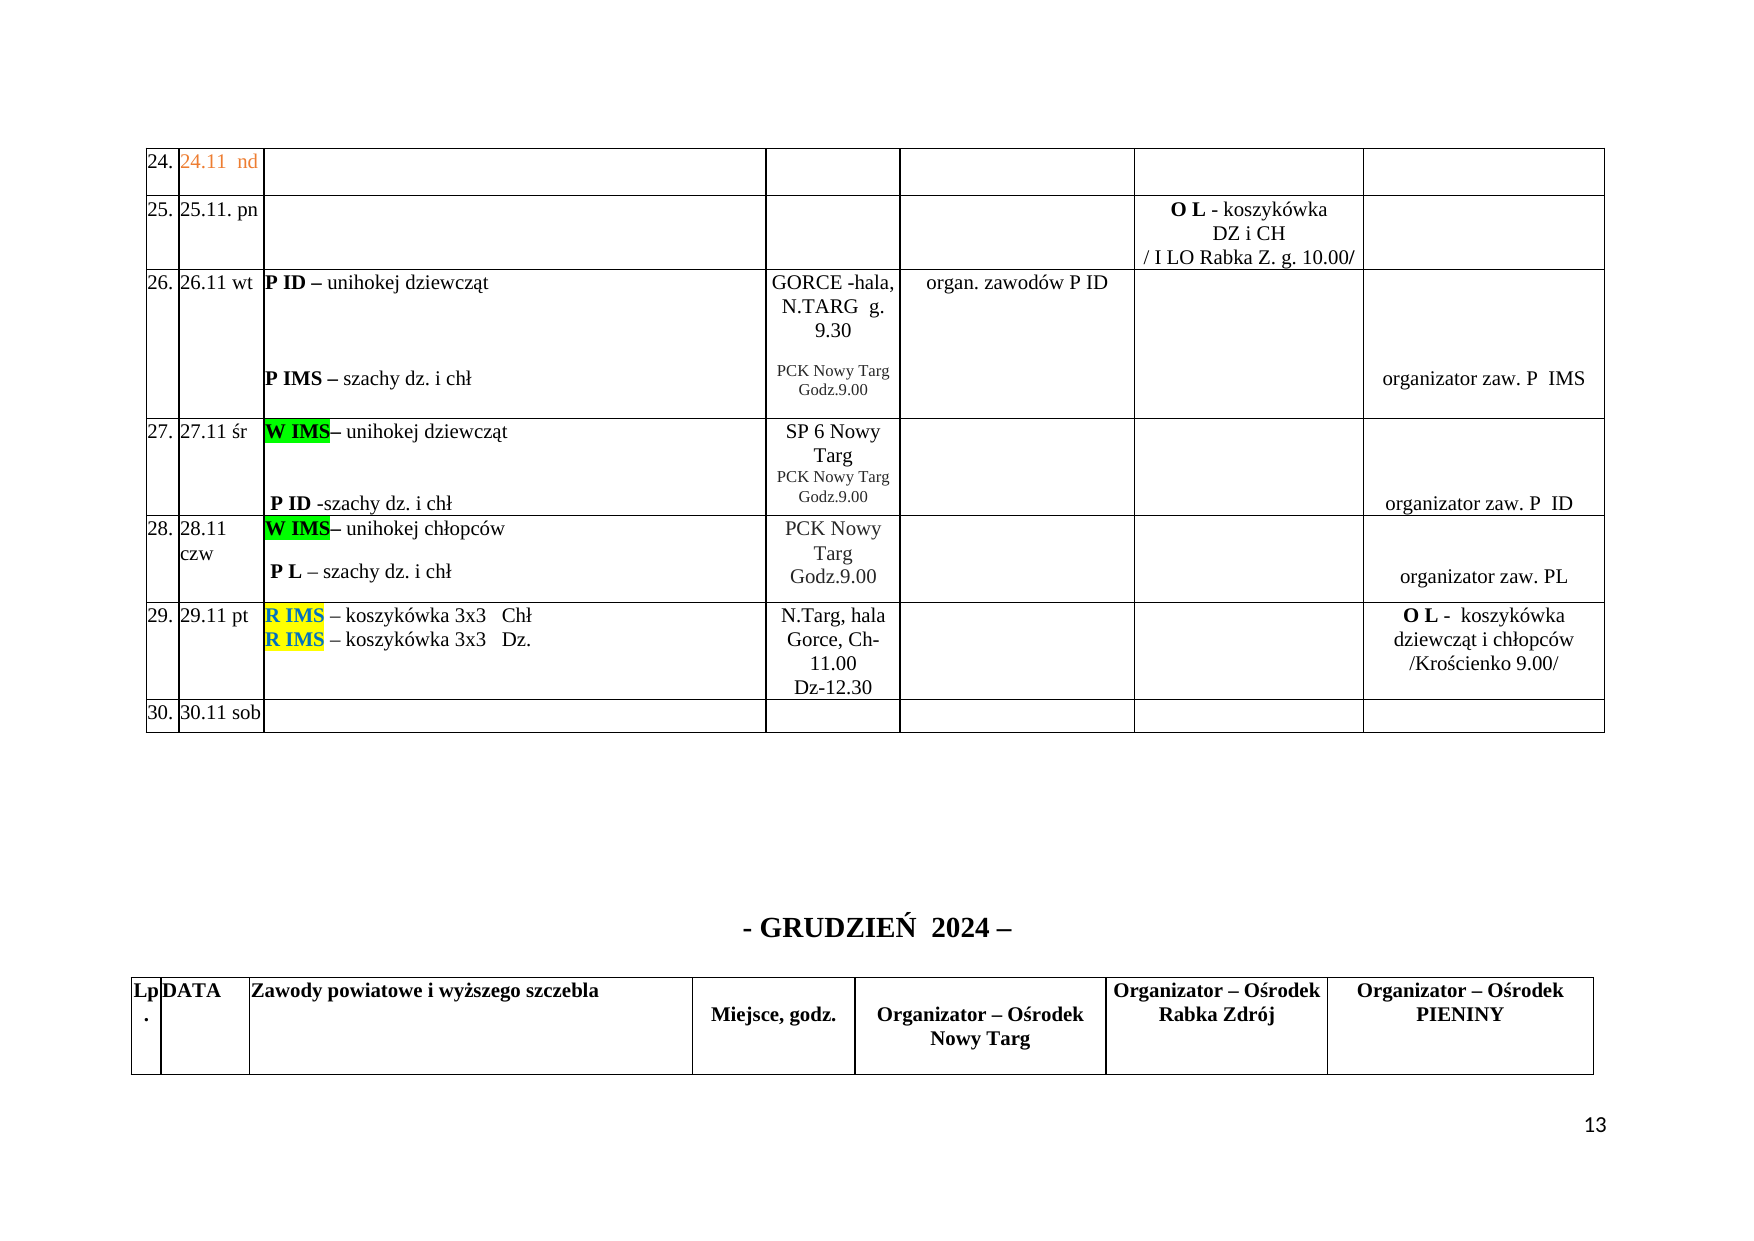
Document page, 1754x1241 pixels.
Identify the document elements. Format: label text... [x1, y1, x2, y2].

table_cell 26. [147, 270, 178, 418]
table_header Miejsce, godz. [693, 978, 854, 1074]
table_cell SP 6 Nowy Targ PCK Nowy Targ Godz.9.00 [767, 419, 899, 515]
table_cell organizator zaw. PL [1364, 516, 1604, 602]
table_cell O L - koszykówka DZ i CH / I LO Rabka Z. g. 10.00/ [1135, 196, 1363, 269]
table_cell [1135, 419, 1363, 515]
table_cell 26.11 wt [180, 270, 263, 418]
table_cell [1135, 149, 1363, 195]
table_cell 24. [147, 149, 178, 195]
table_cell [265, 149, 765, 195]
table_cell organizator zaw. P ID [1364, 419, 1604, 515]
table_cell O L - koszykówka dziewcząt i chłopców /Krościenko 9.00/ [1364, 603, 1604, 699]
table_cell [901, 419, 1134, 515]
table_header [1107, 978, 1327, 1074]
table_cell [265, 700, 765, 732]
table_cell W IMS– unihokej dziewcząt P ID -szachy dz. i chł [265, 419, 765, 515]
table_cell [1364, 149, 1604, 195]
table_cell P ID – unihokej dziewcząt P IMS – szachy dz. i chł [265, 270, 765, 418]
table_cell [1135, 516, 1363, 602]
table_cell [1364, 700, 1604, 732]
table_cell 27. [147, 419, 178, 515]
table_cell 28. [147, 516, 178, 602]
table_cell [1364, 196, 1604, 269]
table_cell 28.11 czw [180, 516, 263, 602]
table_header DATA [162, 978, 249, 1074]
table_cell GORCE -hala, N.TARG g. 9.30 PCK Nowy Targ Godz.9.00 [767, 270, 899, 418]
table_cell [901, 516, 1134, 602]
table_cell [265, 196, 765, 269]
table_cell [901, 149, 1134, 195]
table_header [250, 978, 692, 1074]
table_cell 25.11. pn [180, 196, 263, 269]
table_cell 29.11 pt [180, 603, 263, 699]
table_cell 27.11 śr [180, 419, 263, 515]
table_cell N.Targ, hala Gorce, Ch-11.00 Dz-12.30 [767, 603, 899, 699]
table_cell [901, 700, 1134, 732]
table_cell W IMS– unihokej chłopców P L – szachy dz. i chł [265, 516, 765, 602]
table_cell organizator zaw. P IMS [1364, 270, 1604, 418]
table_cell PCK Nowy Targ Godz.9.00 [767, 516, 899, 602]
table_cell 25. [147, 196, 178, 269]
table_cell [1135, 270, 1363, 418]
table_cell [901, 196, 1134, 269]
table_cell [767, 700, 899, 732]
text - GRUDZIEŃ 2024 – [148, 910, 1606, 943]
table_cell [767, 196, 899, 269]
table_cell [1135, 603, 1363, 699]
table_cell 30.11 sob [180, 700, 263, 732]
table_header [1328, 978, 1593, 1074]
table_header Lp. [132, 978, 160, 1074]
table_cell organ. zawodów P ID [901, 270, 1134, 418]
table_cell [1135, 700, 1363, 732]
table_cell R IMS – koszykówka 3x3 Chł R IMS – koszykówka 3x3 Dz. [265, 603, 765, 699]
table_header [856, 978, 1105, 1074]
table_cell 24.11 nd [180, 149, 263, 195]
table_cell [901, 603, 1134, 699]
table_cell [767, 149, 899, 195]
table_cell 30. [147, 700, 178, 732]
table_cell 29. [147, 603, 178, 699]
